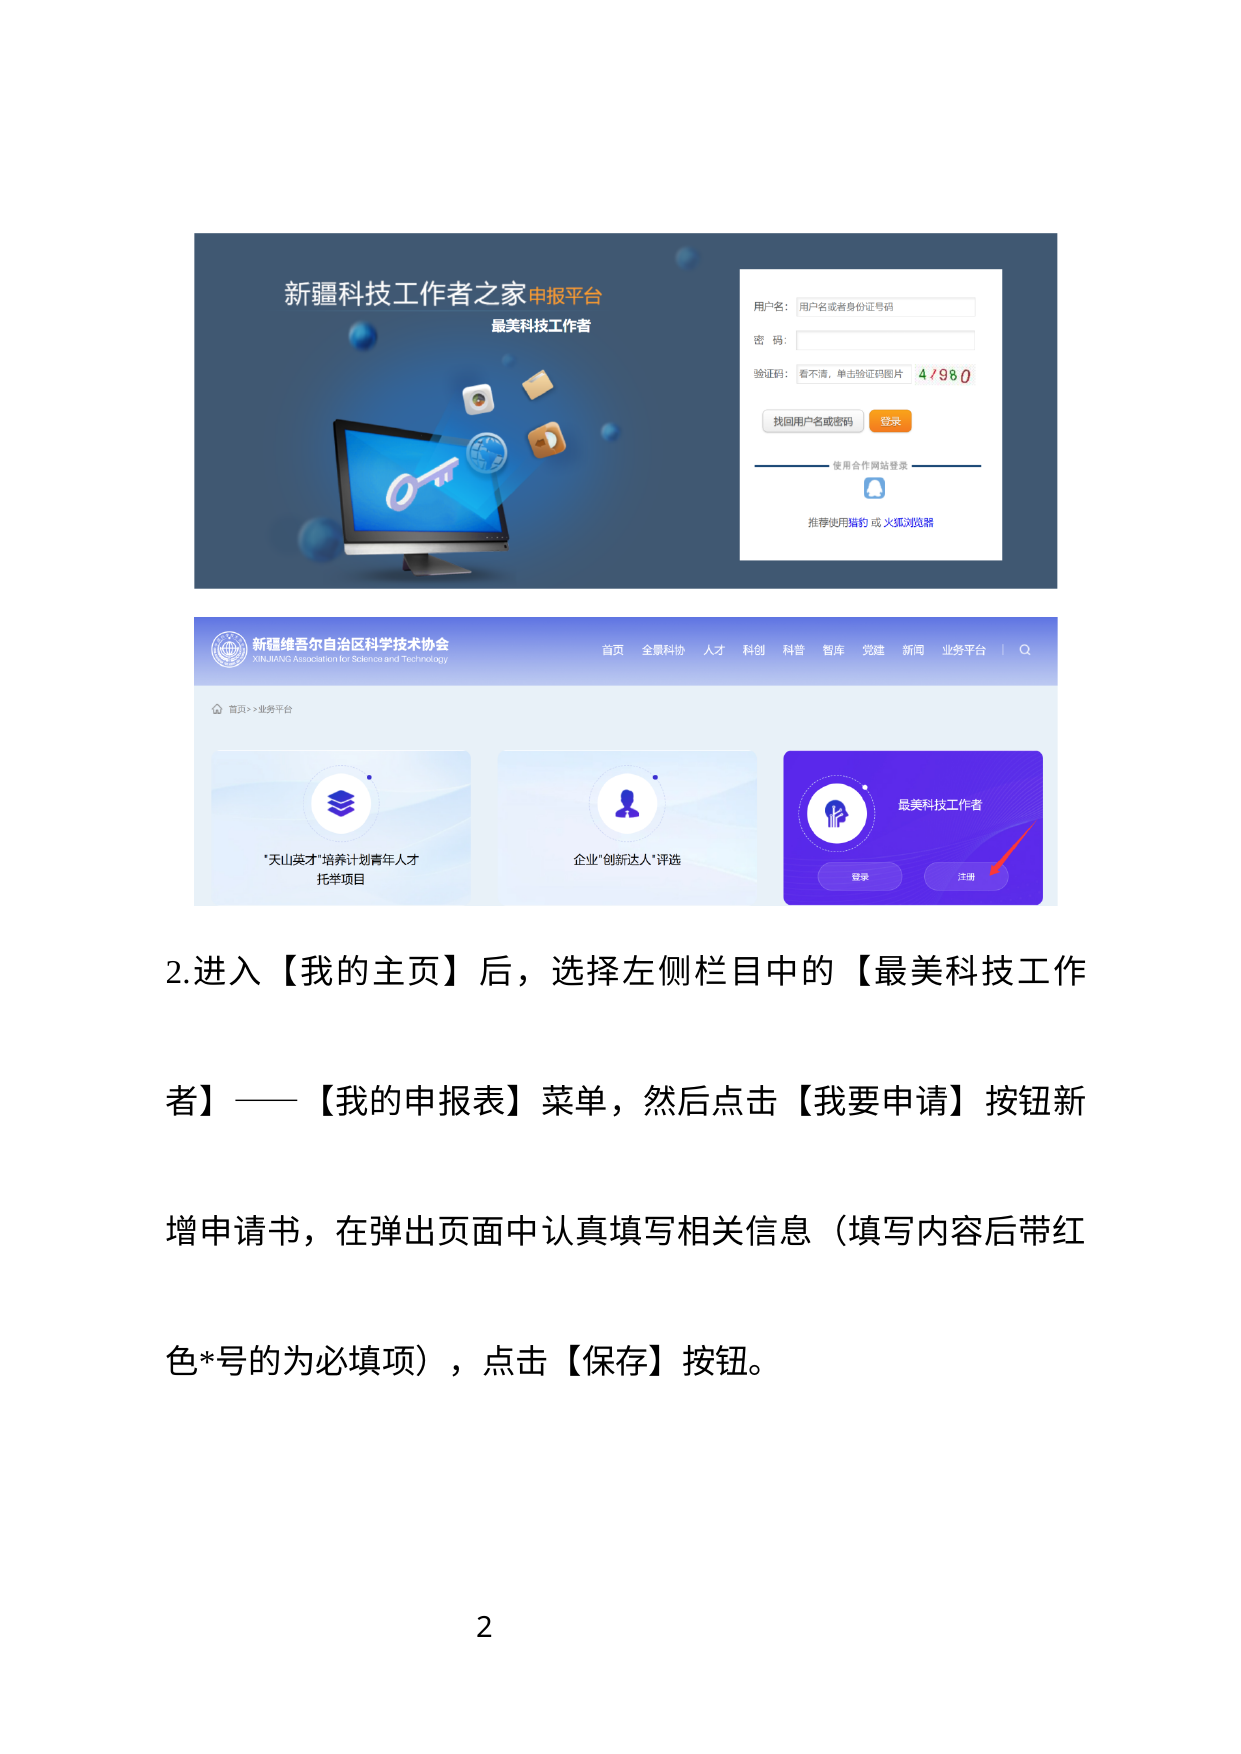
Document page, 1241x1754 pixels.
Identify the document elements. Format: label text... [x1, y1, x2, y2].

picture [194, 617, 1058, 906]
text 2.进入【我的主页】后，选择左侧栏目中的【最美科技工作者】——【我的申报表】菜单，然后点击【我要申请】按钮新增申请书，在弹出页面中认真填写相关信息（填写内容后带红色*号的为必填项），点击【保存】按钮。 [165, 936, 1087, 1391]
picture [194, 232, 1058, 589]
